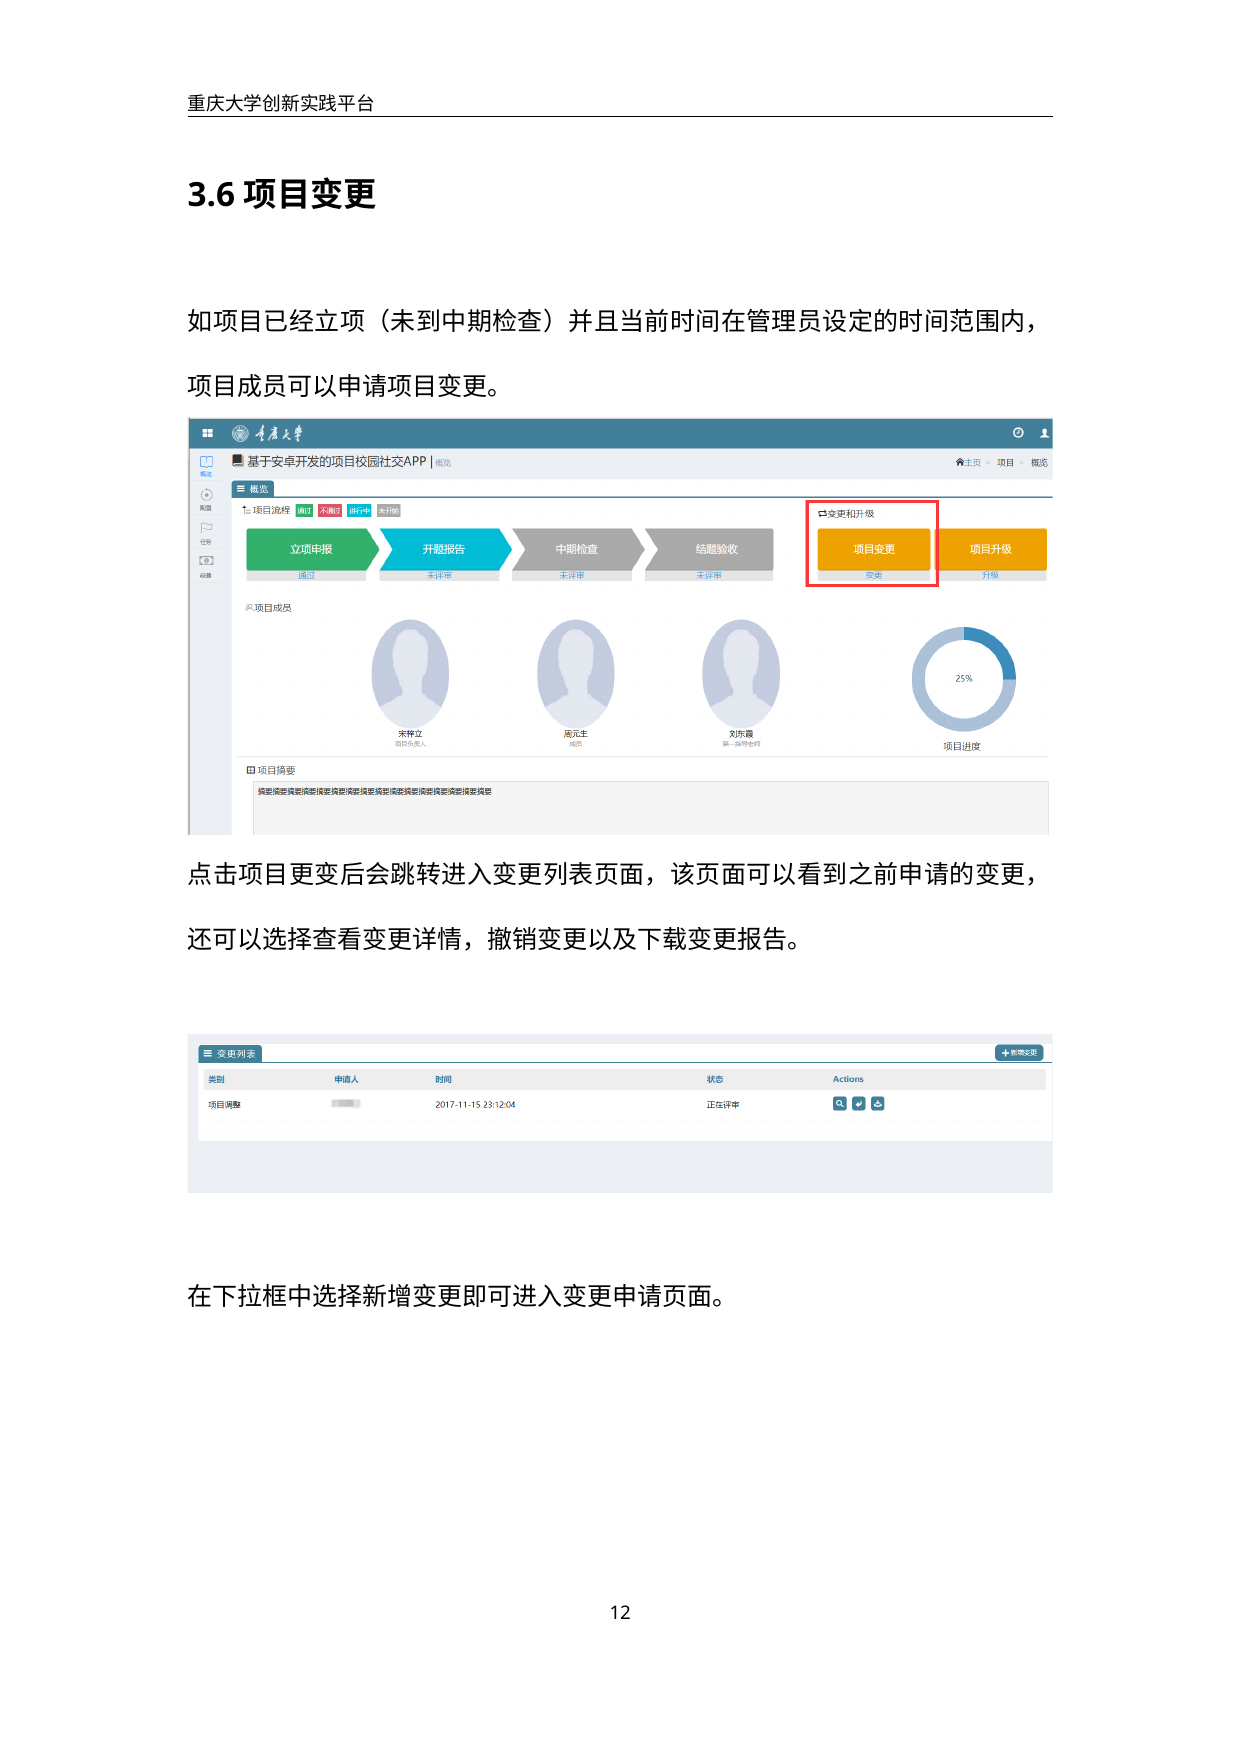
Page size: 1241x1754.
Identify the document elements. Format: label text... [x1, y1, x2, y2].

text 如项目已经立项（未到中期检查）并且当前时间在管理员设定的时间范围内，项目成员可以申请项目变更。 [187, 287, 1053, 417]
picture [187, 1034, 1053, 1193]
text 点击项目更变后会跳转进入变更列表页面，该页面可以看到之前申请的变更，还可以选择查看变更详情，撤销变更以及下载变更报告。 [187, 840, 1053, 970]
picture [187, 417, 1053, 835]
text 在下拉框中选择新增变更即可进入变更申请页面。 [187, 1262, 1053, 1327]
subtitle 3.6 项目变更 [187, 160, 1053, 225]
